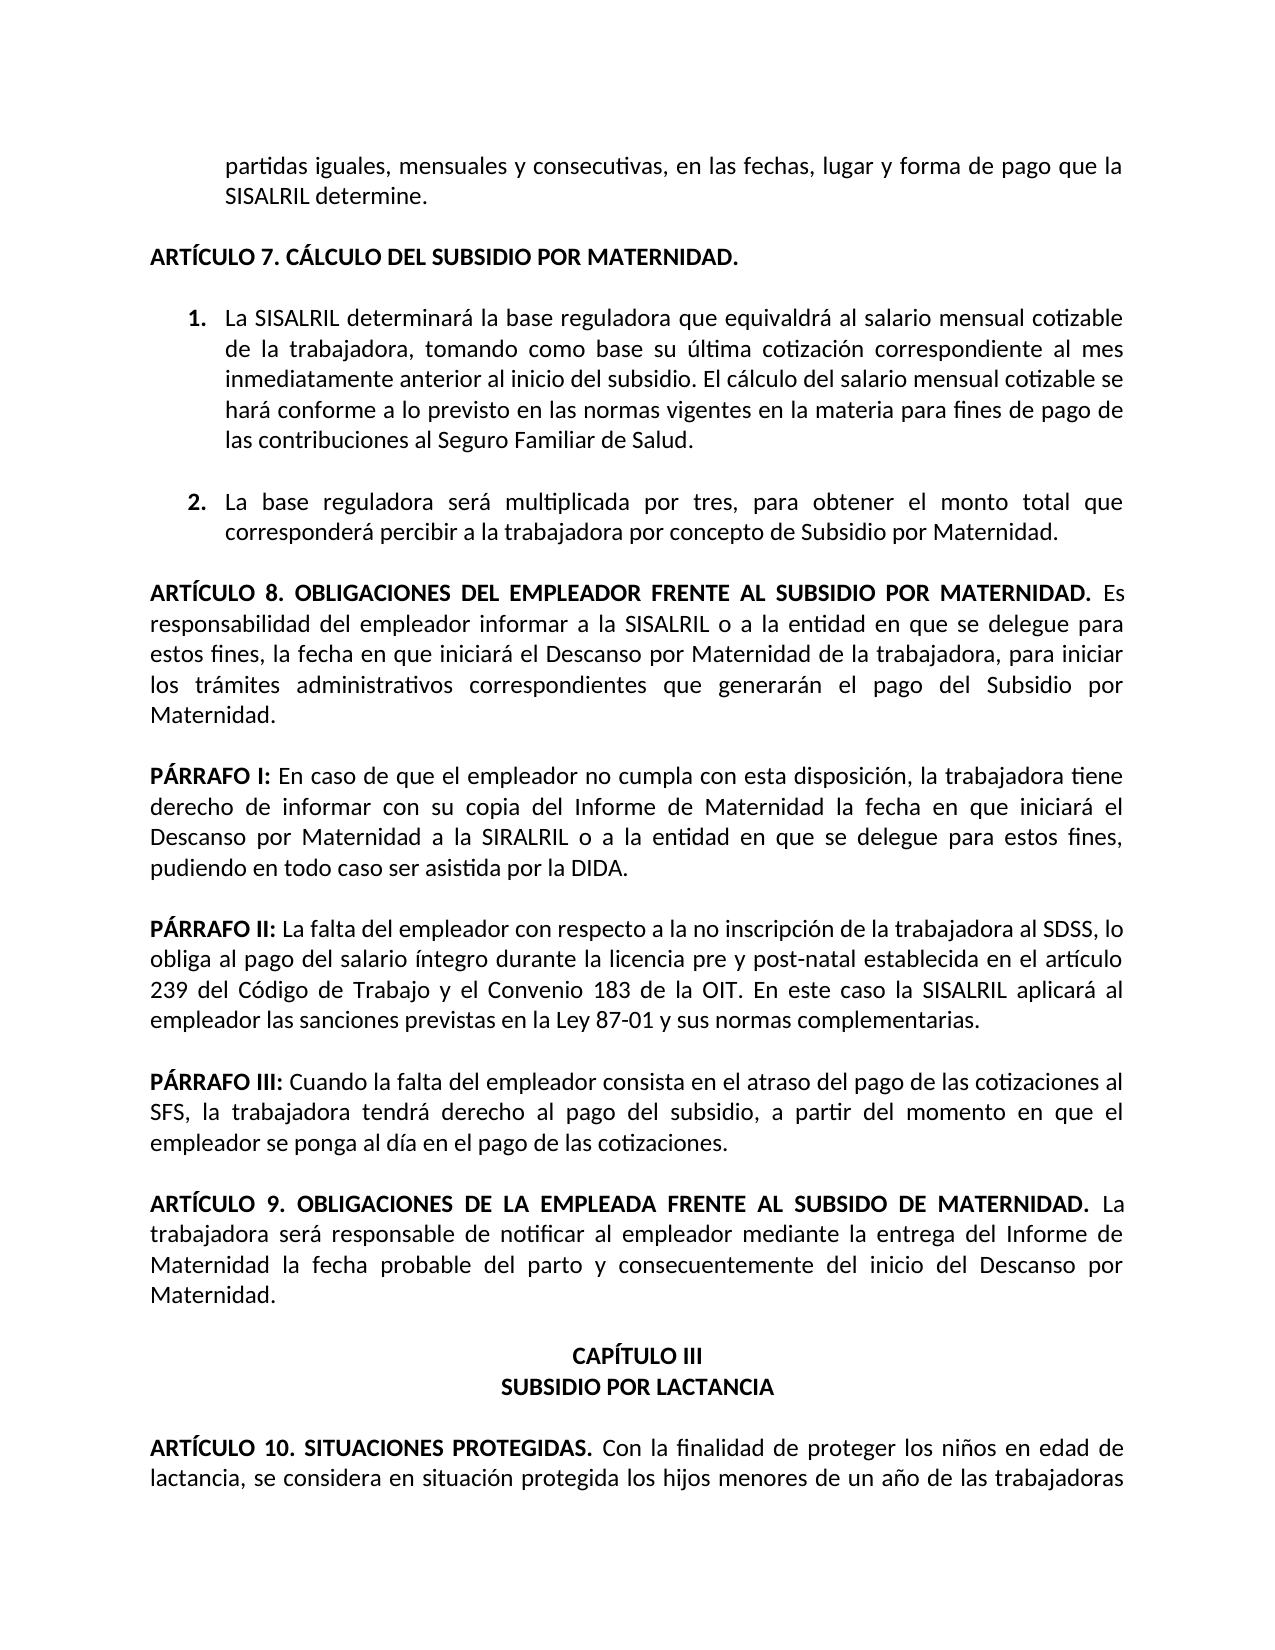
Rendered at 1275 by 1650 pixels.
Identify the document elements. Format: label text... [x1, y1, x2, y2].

text ARTÍCULO 7. CÁLCULO DEL SUBSIDIO POR MATERNIDAD. [150, 242, 1125, 272]
text PÁRRAFO III: Cuando la falta del empleador consista en el atraso del pago de las cotizaciones al SFS, la trabajadora tendrá derecho al pago del subsidio, a partir del momento en que el empleador se ponga al día en el pago de las cotizaciones. [150, 1066, 1125, 1157]
text ARTÍCULO 9. OBLIGACIONES DE LA EMPLEADA FRENTE AL SUBSIDO DE MATERNIDAD. La trabajadora será responsable de notificar al empleador mediante la entrega del Informe de Maternidad la fecha probable del parto y consecuentemente del inicio del Descanso por Maternidad. [150, 1188, 1125, 1310]
text PÁRRAFO I: En caso de que el empleador no cumpla con esta disposición, la trabajadora tiene derecho de informar con su copia del Informe de Maternidad la fecha en que iniciará el Descanso por Maternidad a la SIRALRIL o a la entidad en que se delegue para estos fines, pudiendo en todo caso ser asistida por la DIDA. [150, 760, 1125, 882]
text PÁRRAFO II: La falta del empleador con respecto a la no inscripción de la trabajadora al SDSS, lo obliga al pago del salario íntegro durante la licencia pre y post-natal establecida en el artículo 239 del Código de Trabajo y el Convenio 183 de la OIT. En este caso la SISALRIL aplicará al empleador las sanciones previstas en la Ley 87-01 y sus normas complementarias. [150, 913, 1125, 1035]
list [187, 150, 1125, 211]
text SUBSIDIO POR LACTANCIA [150, 1371, 1125, 1401]
list La base reguladora será multiplicada por tres, para obtener el monto total que corresponderá percibir a la trabajadora por concepto de Subsidio por Maternidad. [187, 486, 1125, 547]
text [150, 1432, 1125, 1493]
text ARTÍCULO 8. OBLIGACIONES DEL EMPLEADOR FRENTE AL SUBSIDIO POR MATERNIDAD. Es responsabilidad del empleador informar a la SISALRIL o a la entidad en que se delegue para estos fines, la fecha en que iniciará el Descanso por Maternidad de la trabajadora, para iniciar los trámites administrativos correspondientes que generarán el pago del Subsidio por Maternidad. [150, 577, 1125, 730]
text CAPÍTULO III [150, 1340, 1125, 1371]
list La SISALRIL determinará la base reguladora que equivaldrá al salario mensual cotizable de la trabajadora, tomando como base su última cotización correspondiente al mes inmediatamente anterior al inicio del subsidio. El cálculo del salario mensual cotizable se hará conforme a lo previsto en las normas vigentes en la materia para fines de pago de las contribuciones al Seguro Familiar de Salud. [187, 303, 1125, 455]
